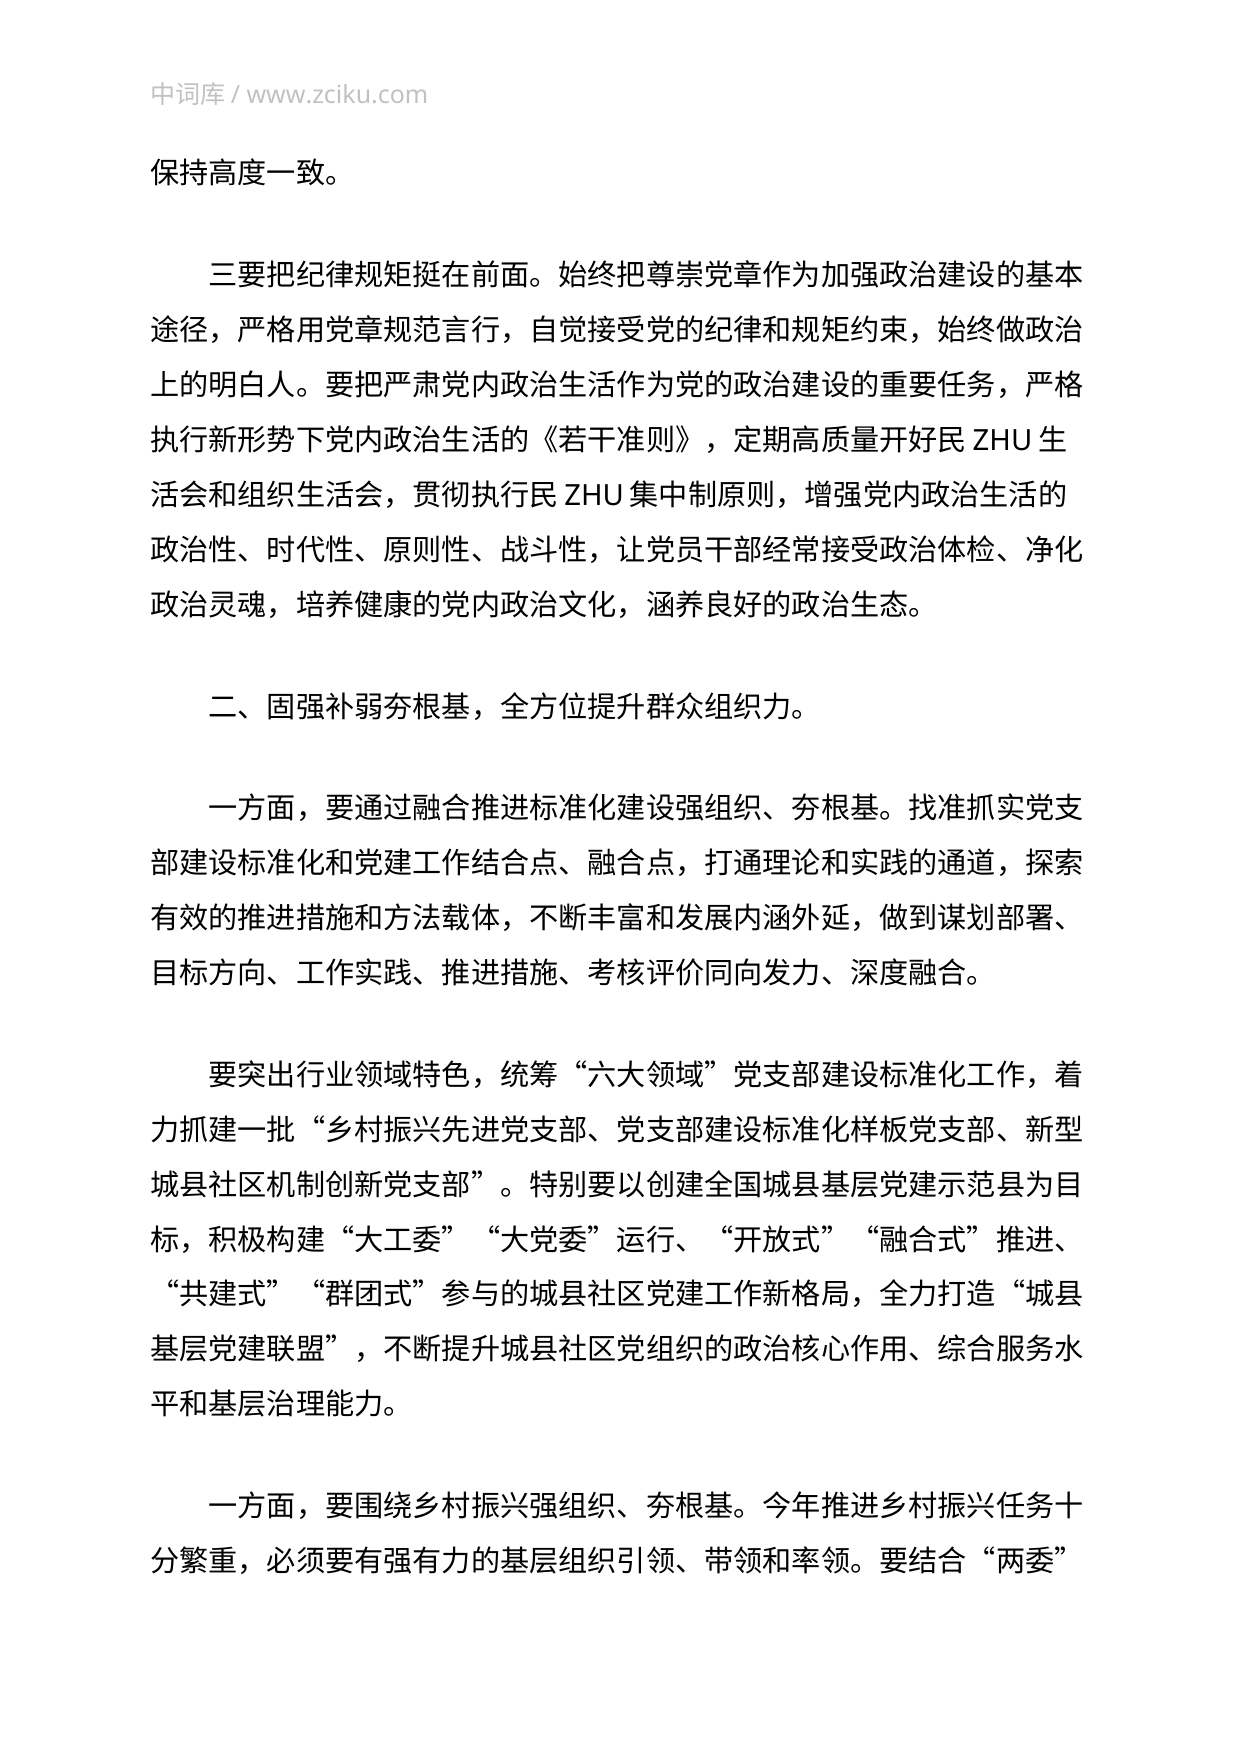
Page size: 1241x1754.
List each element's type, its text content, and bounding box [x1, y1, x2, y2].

text 二、固强补弱夯根基，全方位提升群众组织力。 [150, 683, 1090, 725]
text 要突出行业领域特色，统筹“六大领域”党支部建设标准化工作，着力抓建一批“乡村振兴先进党支部、党支部建设标准化样板党支部、新型城县社区机制创新党支部”。特别要以创建全国城县基层党建示范县为目标，积极构建“大工委”“大党委”运行、“开放式”“融合式”推进、“共建式”“群团式”参与的城县社区党建工作新格局，全力打造“城县基层党建联盟”，不断提升城县社区党组织的政治核心作用、综合服务水平和基层治理能力。 [150, 1051, 1090, 1423]
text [150, 150, 1090, 192]
text 一方面，要通过融合推进标准化建设强组织、夯根基。找准抓实党支部建设标准化和党建工作结合点、融合点，打通理论和实践的通道，探索有效的推进措施和方法载体，不断丰富和发展内涵外延，做到谋划部署、目标方向、工作实践、推进措施、考核评价同向发力、深度融合。 [150, 785, 1090, 992]
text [150, 1482, 1090, 1580]
text 三要把纪律规矩挺在前面。始终把尊崇党章作为加强政治建设的基本途径，严格用党章规范言行，自觉接受党的纪律和规矩约束，始终做政治上的明白人。要把严肃党内政治生活作为党的政治建设的重要任务，严格执行新形势下党内政治生活的《若干准则》，定期高质量开好民ZHU生活会和组织生活会，贯彻执行民ZHU集中制原则，增强党内政治生活的政治性、时代性、原则性、战斗性，让党员干部经常接受政治体检、净化政治灵魂，培养健康的党内政治文化，涵养良好的政治生态。 [150, 252, 1090, 624]
